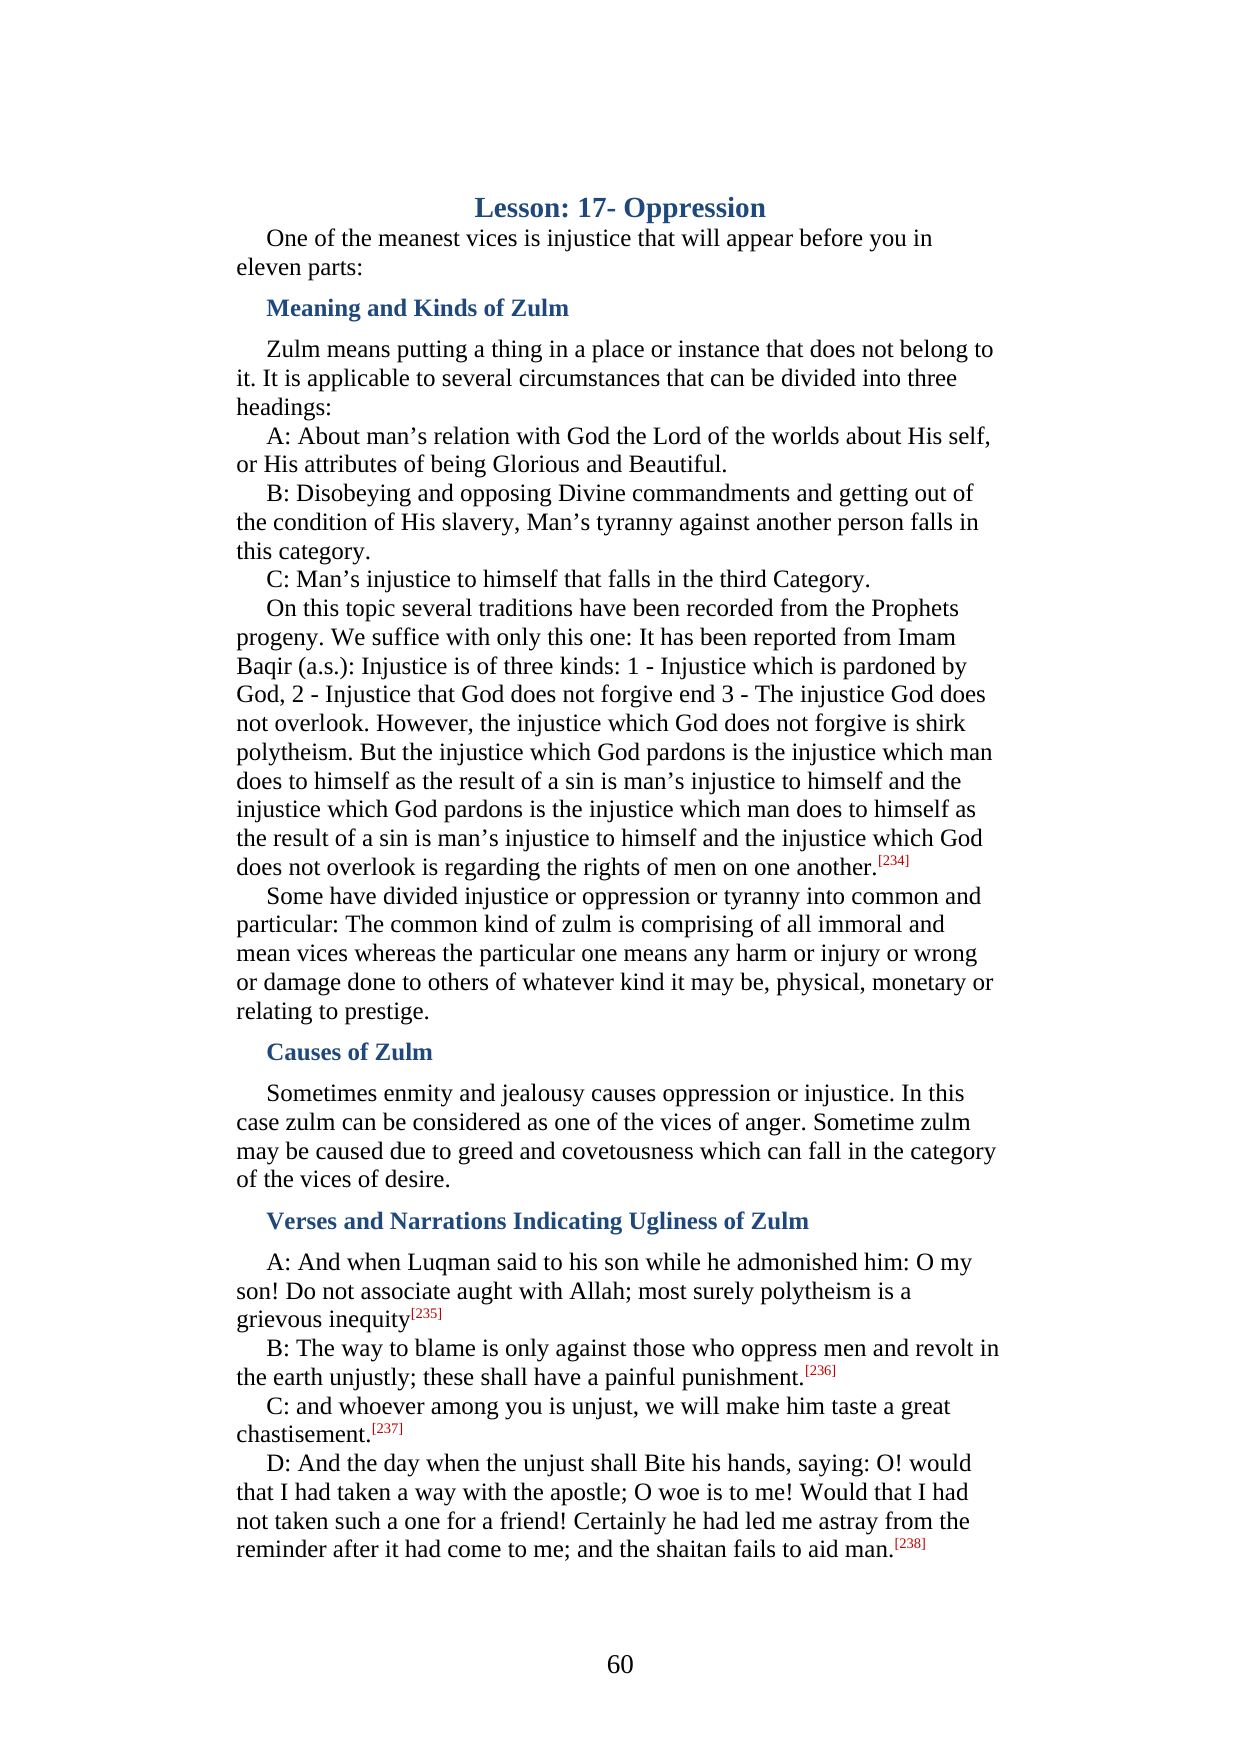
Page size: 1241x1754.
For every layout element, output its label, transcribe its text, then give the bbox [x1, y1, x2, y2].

text B: The way to blame is only against those who oppress men and revolt in the earth unjustly; these shall have a painful punishment.[236] [236, 1333, 1004, 1391]
subtitle Causes of Zulm [236, 1037, 1004, 1066]
text A: About man’s relation with God the Lord of the worlds about His self, or His attributes of being Glorious and Beautiful. [236, 421, 1004, 478]
subtitle Lesson: 17- Oppression [236, 190, 1004, 223]
text C: and whoever among you is unjust, we will make him taste a great chastisement.[237] [236, 1391, 1004, 1448]
subtitle Meaning and Kinds of Zulm [236, 293, 1004, 322]
text On this topic several traditions have been recorded from the Prophets progeny. We suffice with only this one: It has been reported from Imam Baqir (a.s.): Injustice is of three kinds: 1 - Injustice which is pardoned by God, 2 - Injustice that God does not forgive end 3 - The injustice God does not overlook. However, the injustice which God does not forgive is shirk polytheism. But the injustice which God pardons is the injustice which man does to himself as the result of a sin is man’s injustice to himself and the injustice which God pardons is the injustice which man does to himself as the result of a sin is man’s injustice to himself and the injustice which God does not overlook is regarding the rights of men on one another.[234] [236, 593, 1004, 881]
text One of the meanest vices is injustice that will appear before you in eleven parts: [236, 223, 1004, 281]
text A: And when Luqman said to his son while he admonished him: O my son! Do not associate aught with Allah; most surely polytheism is a grievous inequity[235] [236, 1247, 1004, 1333]
text C: Man’s injustice to himself that falls in the third Category. [236, 564, 1004, 593]
subtitle Verses and Narrations Indicating Ugliness of Zulm [236, 1206, 1004, 1234]
text Some have divided injustice or oppression or tyranny into common and particular: The common kind of zulm is comprising of all immoral and mean vices whereas the particular one means any harm or injury or wrong or damage done to others of whatever kind it may be, physical, monetary or relating to prestige. [236, 881, 1004, 1024]
text Sometimes enmity and jealousy causes oppression or injustice. In this case zulm can be considered as one of the vices of anger. Sometime zulm may be caused due to greed and covetousness which can fall in the category of the vices of desire. [236, 1078, 1004, 1193]
text D: And the day when the unjust shall Bite his hands, saying: O! would that I had taken a way with the apostle; O woe is to me! Would that I had not taken such a one for a friend! Certainly he had led me astray from the reminder after it had come to me; and the shaitan fails to aid man.[238] [236, 1448, 1004, 1563]
text Zulm means putting a thing in a place or instance that does not belong to it. It is applicable to several circumstances that can be divided into three headings: [236, 334, 1004, 421]
text B: Disobeying and opposing Divine commandments and getting out of the condition of His slavery, Man’s tyranny against another person falls in this category. [236, 478, 1004, 564]
